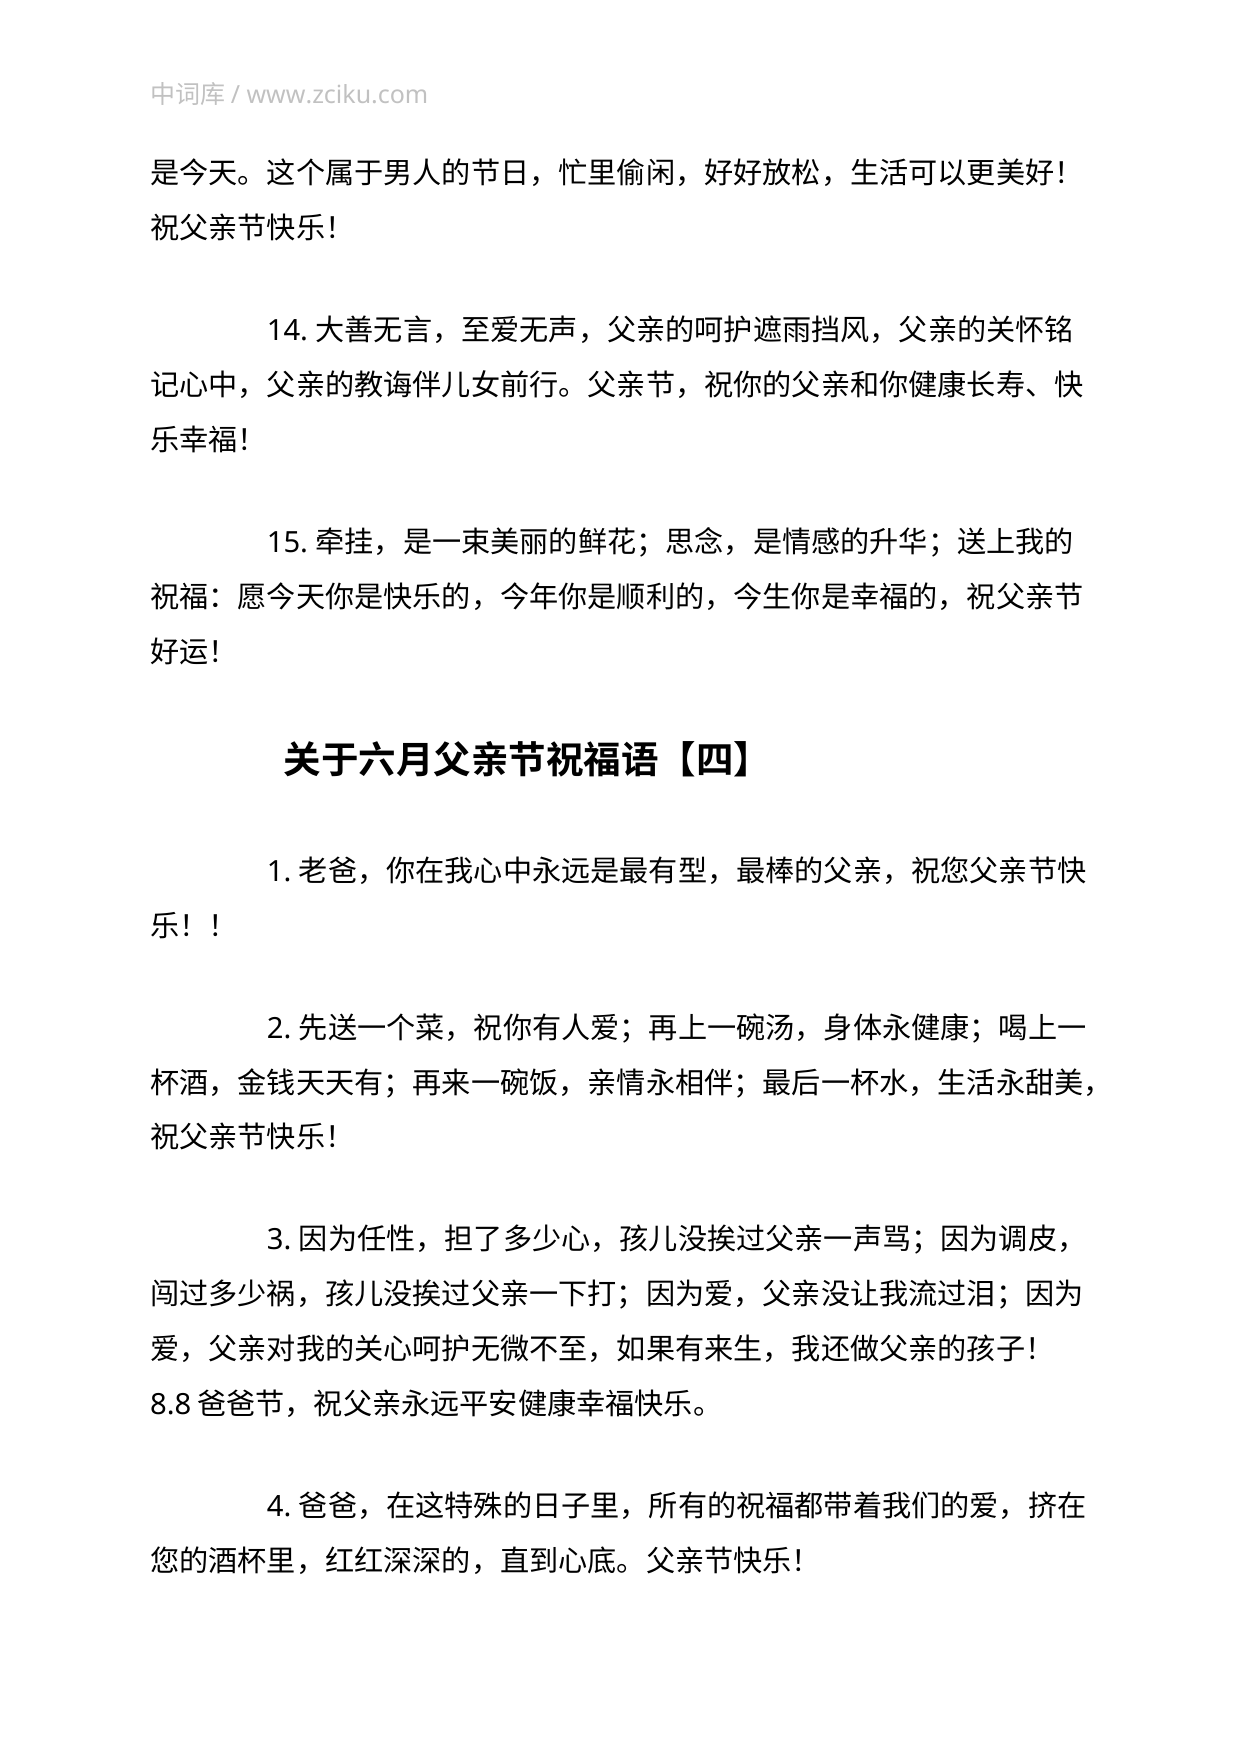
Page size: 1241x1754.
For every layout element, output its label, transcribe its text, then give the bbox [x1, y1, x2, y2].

text 14. 大善无言，至爱无声，父亲的呵护遮雨挡风，父亲的关怀铭记心中，父亲的教诲伴儿女前行。父亲节，祝你的父亲和你健康长寿、快乐幸福！ [150, 307, 1090, 459]
text 3. 因为任性，担了多少心，孩儿没挨过父亲一声骂；因为调皮，闯过多少祸，孩儿没挨过父亲一下打；因为爱，父亲没让我流过泪；因为爱，父亲对我的关心呵护无微不至，如果有来生，我还做父亲的孩子！8.8爸爸节，祝父亲永远平安健康幸福快乐。 [150, 1216, 1090, 1423]
text 1. 老爸，你在我心中永远是最有型，最棒的父亲，祝您父亲节快乐！！ [150, 847, 1090, 945]
text 关于六月父亲节祝福语【四】 [150, 730, 1090, 784]
text 15. 牵挂，是一束美丽的鲜花；思念，是情感的升华；送上我的祝福：愿今天你是快乐的，今年你是顺利的，今生你是幸福的，祝父亲节好运！ [150, 518, 1090, 671]
text 4. 爸爸，在这特殊的日子里，所有的祝福都带着我们的爱，挤在您的酒杯里，红红深深的，直到心底。父亲节快乐！ [150, 1483, 1090, 1580]
text 2. 先送一个菜，祝你有人爱；再上一碗汤，身体永健康；喝上一杯酒，金钱天天有；再来一碗饭，亲情永相伴；最后一杯水，生活永甜美，祝父亲节快乐！ [150, 1004, 1090, 1156]
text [150, 150, 1090, 247]
